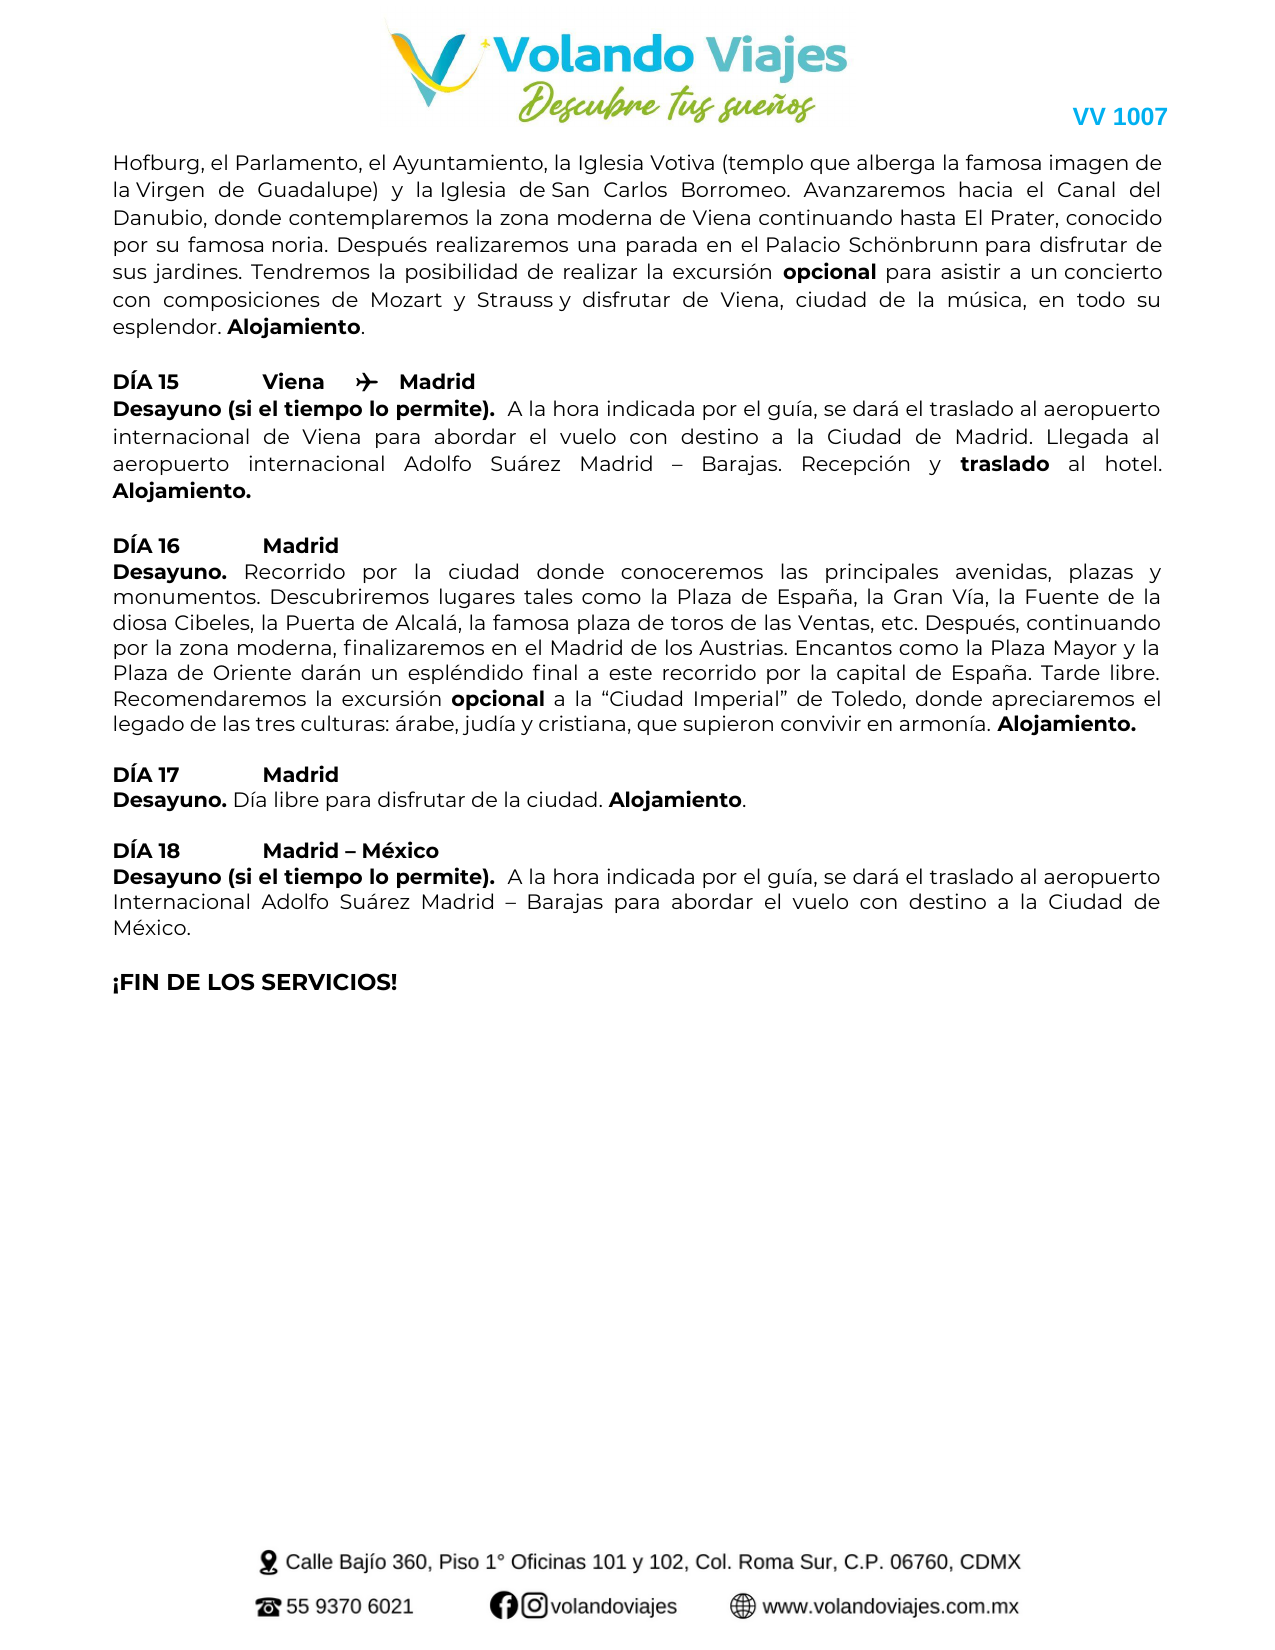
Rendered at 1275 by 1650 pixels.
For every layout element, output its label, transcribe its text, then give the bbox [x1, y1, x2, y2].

text Desayuno (si el tiempo lo permite). A la hora indicada por el guía, se dará el traslado al aeropuerto internacional de Viena para abordar el vuelo con destino a la Ciudad de Madrid. Llegada al aeropuerto internacional Adolfo Suárez Madrid – Barajas. Recepción y traslado al hotel. Alojamiento. [112, 397, 1162, 504]
text DÍA 18 Madrid – México [112, 838, 1162, 864]
text Desayuno (si el tiempo lo permite). A la hora indicada por el guía, se dará el traslado al aeropuerto Internacional Adolfo Suárez Madrid – Barajas para abordar el vuelo con destino a la Ciudad de México. [112, 864, 1162, 940]
text DÍA 15 Viena Madrid [112, 369, 354, 394]
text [112, 150, 1162, 340]
picture [354, 369, 380, 395]
picture [200, 1526, 1087, 1641]
text Desayuno. Día libre para disfrutar de la ciudad. Alojamiento. [112, 788, 1162, 813]
text DÍA 16 Madrid [112, 533, 1162, 559]
text ¡FIN DE LOS SERVICIOS! [112, 968, 1162, 996]
text DÍA 15 Viena Madrid [380, 369, 1162, 394]
text DÍA 17 Madrid [112, 762, 1162, 788]
picture [379, 6, 857, 127]
text Desayuno. Recorrido por la ciudad donde conoceremos las principales avenidas, plazas y monumentos. Descubriremos lugares tales como la Plaza de España, la Gran Vía, la Fuente de la diosa Cibeles, la Puerta de Alcalá, la famosa plaza de toros de las Ventas, etc. Después, continuando por la zona moderna, finalizaremos en el Madrid de los Austrias. Encantos como la Plaza Mayor y la Plaza de Oriente darán un espléndido final a este recorrido por la capital de España. Tarde libre. Recomendaremos la excursión opcional a la “Ciudad Imperial” de Toledo, donde apreciaremos el legado de las tres culturas: árabe, judía y cristiana, que supieron convivir en armonía. Alojamiento. [112, 559, 1162, 737]
